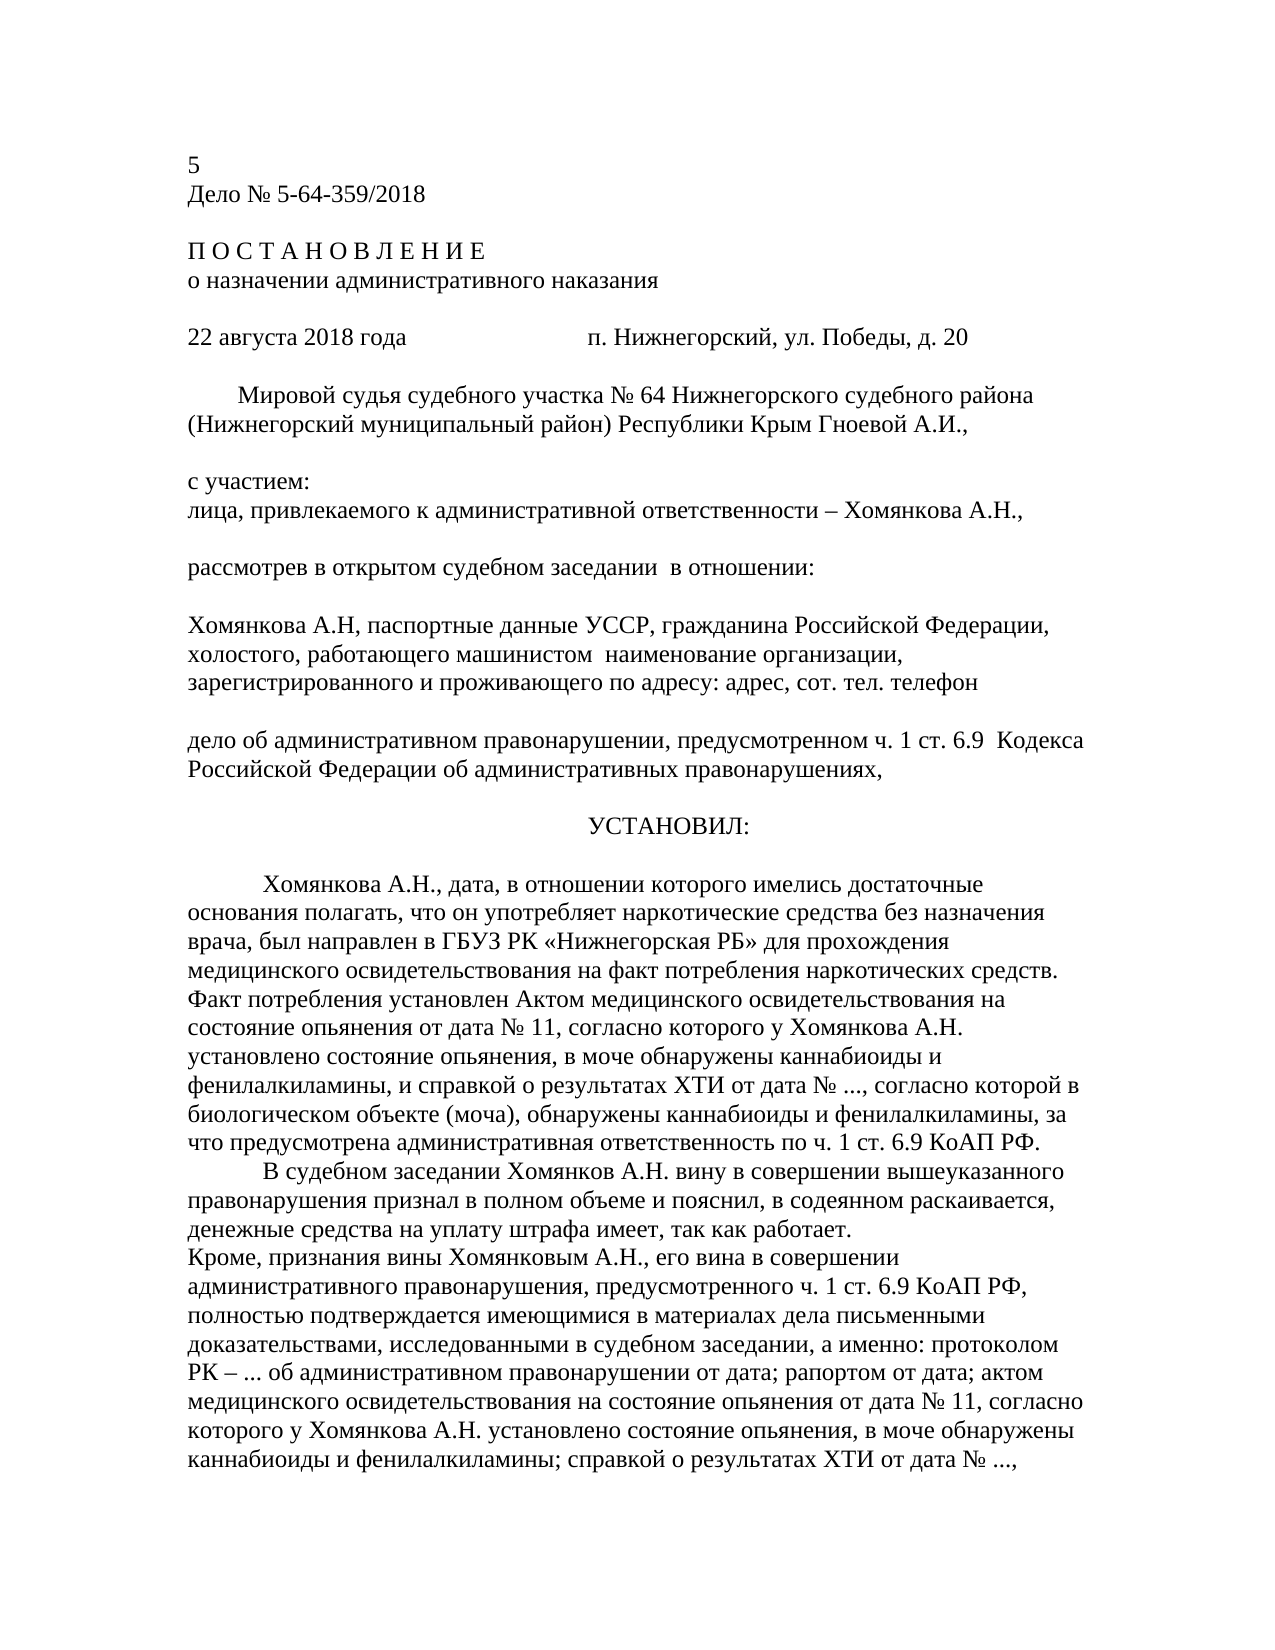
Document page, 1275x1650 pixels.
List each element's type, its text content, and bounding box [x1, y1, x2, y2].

text В судебном заседании Хомянков А.Н. вину в совершении вышеуказанного правонарушения признал в полном объеме и пояснил, в содеянном раскаивается, денежные средства на уплату штрафа имеет, так как работает. [187, 1156, 1087, 1242]
text 22 августа 2018 года п. Нижнегорский, ул. Победы, д. 20 [187, 322, 1087, 351]
text П О С Т А Н О В Л Е Н И Е [187, 236, 1087, 265]
text Дело № 5-64-359/2018 [187, 179, 1087, 207]
text Мировой судья судебного участка № 64 Нижнегорского судебного района (Нижнегорский муниципальный район) Республики Крым Гноевой А.И., [187, 380, 1087, 437]
text с участием: [187, 466, 1087, 495]
text о назначении административного наказания [187, 265, 1087, 294]
text лица, привлекаемого к административной ответственности – Хомянкова А.Н., [187, 495, 1087, 524]
text УСТАНОВИЛ: [187, 811, 1087, 840]
text рассмотрев в открытом судебном заседании в отношении: [187, 552, 1087, 581]
text дело об административном правонарушении, предусмотренном ч. 1 ст. 6.9 Кодекса Российской Федерации об административных правонарушениях, [187, 725, 1087, 782]
text Хомянкова А.Н, паспортные данные УССР, гражданина Российской Федерации, холостого, работающего машинистом наименование организации, зарегистрированного и проживающего по адресу: адрес, сот. тел. телефон [187, 610, 1087, 696]
text Хомянкова А.Н., дата, в отношении которого имелись достаточные основания полагать, что он употребляет наркотические средства без назначения врача, был направлен в ГБУЗ РК «Нижнегорская РБ» для прохождения медицинского освидетельствования на факт потребления наркотических средств. Факт потребления установлен Актом медицинского освидетельствования на состояние опьянения от дата № 11, согласно которого у Хомянкова А.Н. установлено состояние опьянения, в моче обнаружены каннабиоиды и фенилалкиламины, и справкой о результатах ХТИ от дата № ..., согласно которой в биологическом объекте (моча), обнаружены каннабиоиды и фенилалкиламины, за что предусмотрена административная ответственность по ч. 1 ст. 6.9 КоАП РФ. [187, 869, 1087, 1156]
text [187, 1242, 1087, 1472]
text 5 [187, 150, 1087, 179]
